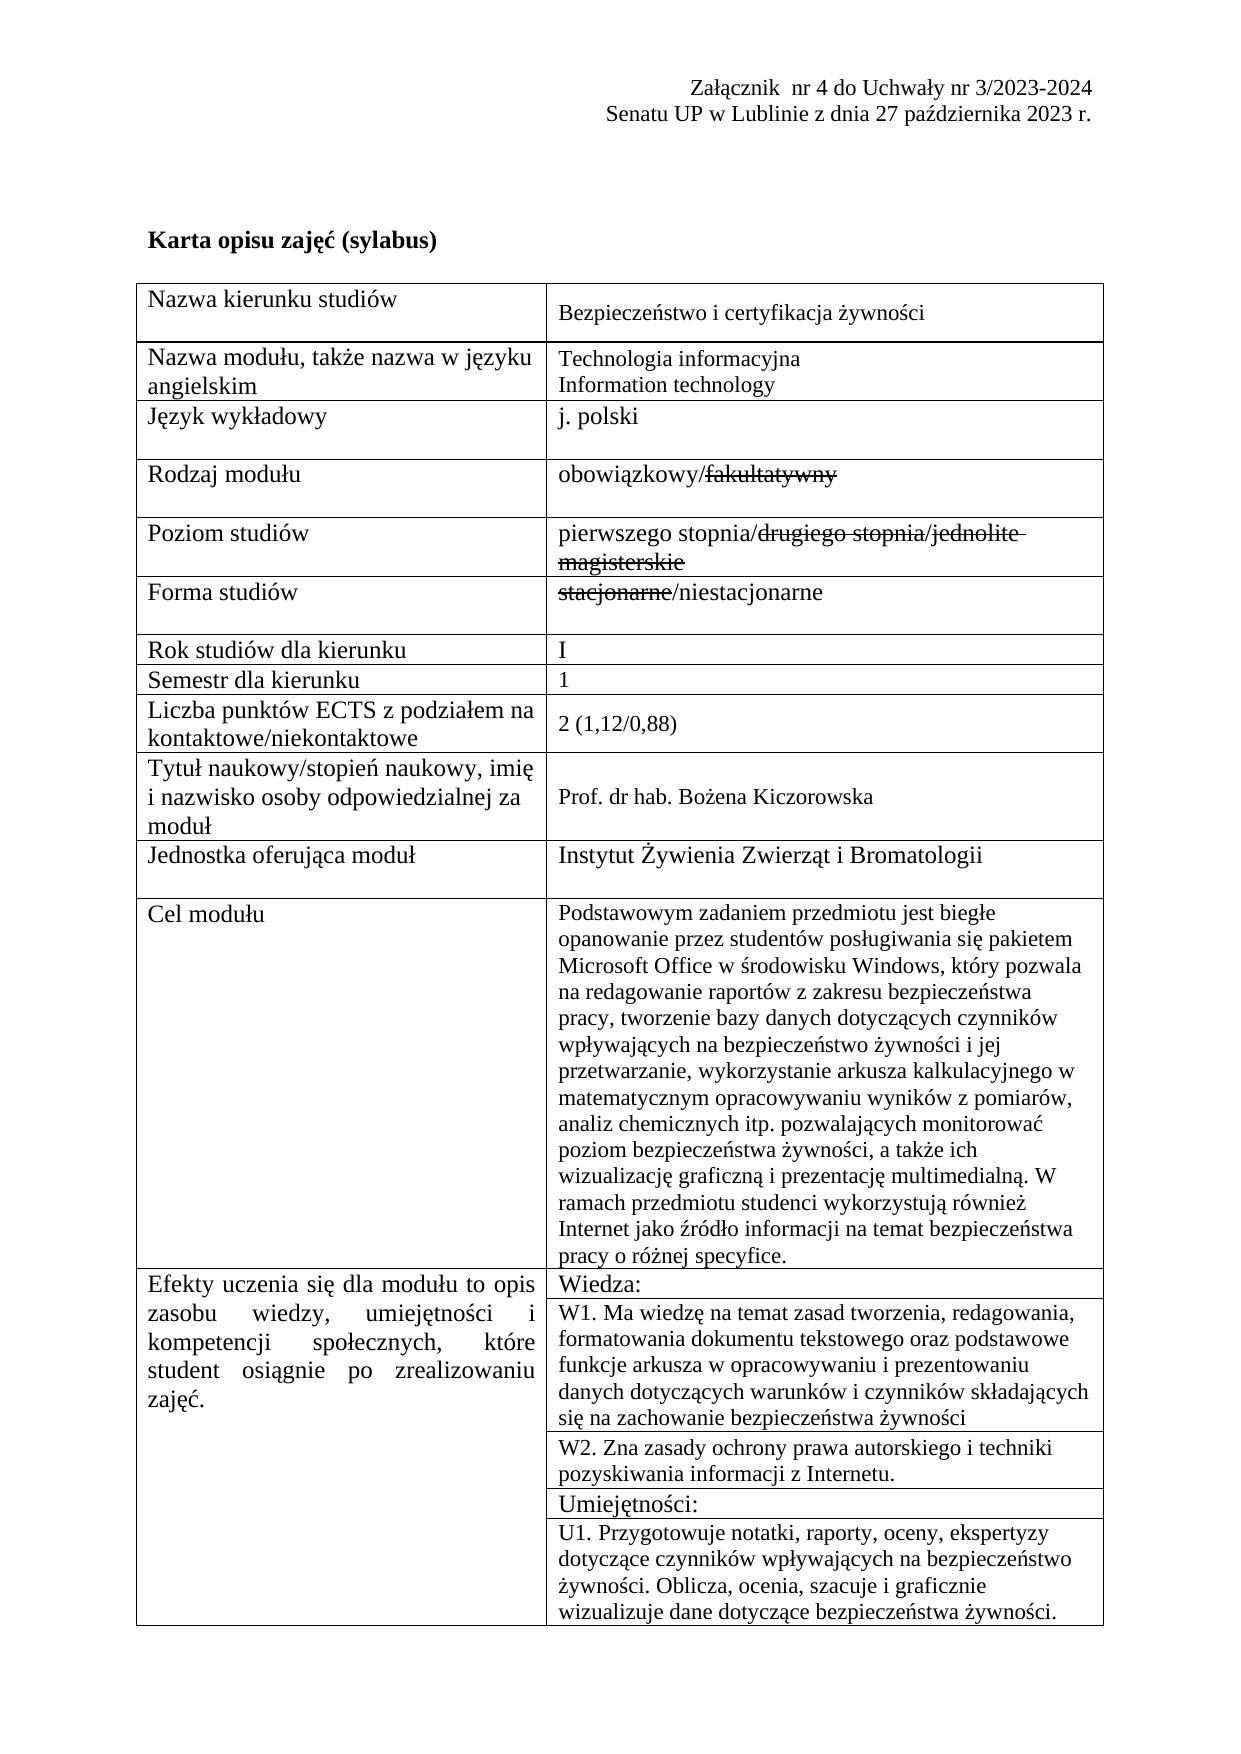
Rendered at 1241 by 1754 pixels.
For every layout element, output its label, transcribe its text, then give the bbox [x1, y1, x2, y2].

table_cell Efekty uczenia się dla modułu to opis zasobu wiedzy, umiejętności i kompetencji społecznych, które student osiągnie po zrealizowaniu zajęć. [137, 1269, 546, 1624]
table_cell Cel modułu [137, 899, 546, 1268]
table_header Nazwa kierunku studiów [137, 284, 546, 341]
table_cell Technologia informacyjna Information technology [547, 343, 1103, 400]
table_cell Umiejętności: [547, 1489, 1103, 1518]
table_cell Podstawowym zadaniem przedmiotu jest biegłe opanowanie przez studentów posługiwania się pakietem Microsoft Office w środowisku Windows, który pozwala na redagowanie raportów z zakresu bezpieczeństwa pracy, tworzenie bazy danych dotyczących czynników wpływających na bezpieczeństwo żywności i jej przetwarzanie, wykorzystanie arkusza kalkulacyjnego w matematycznym opracowywaniu wyników z pomiarów, analiz chemicznych itp. pozwalających monitorować poziom bezpieczeństwa żywności, a także ich wizualizację graficzną i prezentację multimedialną. W ramach przedmiotu studenci wykorzystują również Internet jako źródło informacji na temat bezpieczeństwa pracy o różnej specyfice. [547, 899, 1103, 1268]
table_cell 2 (1,12/0,88) [547, 695, 1103, 752]
table_cell Semestr dla kierunku [137, 665, 546, 694]
table_cell W1. Ma wiedzę na temat zasad tworzenia, redagowania, formatowania dokumentu tekstowego oraz podstawowe funkcje arkusza w opracowywaniu i prezentowaniu danych dotyczących warunków i czynników składających się na zachowanie bezpieczeństwa żywności [547, 1299, 1103, 1431]
table_cell Forma studiów [137, 577, 546, 634]
table_cell j. polski [547, 401, 1103, 458]
table_cell Instytut Żywienia Zwierząt i Bromatologii [547, 841, 1103, 898]
table_cell Jednostka oferująca moduł [137, 841, 546, 898]
table_cell Rodzaj modułu [137, 460, 546, 517]
table_cell 1 [547, 665, 1103, 694]
table_cell W2. Zna zasady ochrony prawa autorskiego i techniki pozyskiwania informacji z Internetu. [547, 1432, 1103, 1488]
table_cell I [547, 635, 1103, 664]
table_cell Poziom studiów [137, 518, 546, 576]
table_cell Prof. dr hab. Bożena Kiczorowska [547, 753, 1103, 839]
table_cell stacjonarne/niestacjonarne [547, 577, 1103, 634]
table_cell U1. Przygotowuje notatki, raporty, oceny, ekspertyzy dotyczące czynników wpływających na bezpieczeństwo żywności. Oblicza, ocenia, szacuje i graficznie wizualizuje dane dotyczące bezpieczeństwa żywności. [547, 1519, 1103, 1624]
table_cell pierwszego stopnia/drugiego stopnia/jednolite magisterskie [547, 518, 1103, 576]
table_cell Wiedza: [547, 1269, 1103, 1298]
text Karta opisu zajęć (sylabus) [148, 225, 1092, 254]
table_cell Język wykładowy [137, 401, 546, 458]
table_header Bezpieczeństwo i certyfikacja żywności [547, 284, 1103, 341]
table_cell obowiązkowy/fakultatywny [547, 460, 1103, 517]
table_cell Rok studiów dla kierunku [137, 635, 546, 664]
table_cell Tytuł naukowy/stopień naukowy, imię i nazwisko osoby odpowiedzialnej za moduł [137, 753, 546, 839]
table_cell Liczba punktów ECTS z podziałem na kontaktowe/niekontaktowe [137, 695, 546, 752]
table_cell Nazwa modułu, także nazwa w języku angielskim [137, 343, 546, 400]
